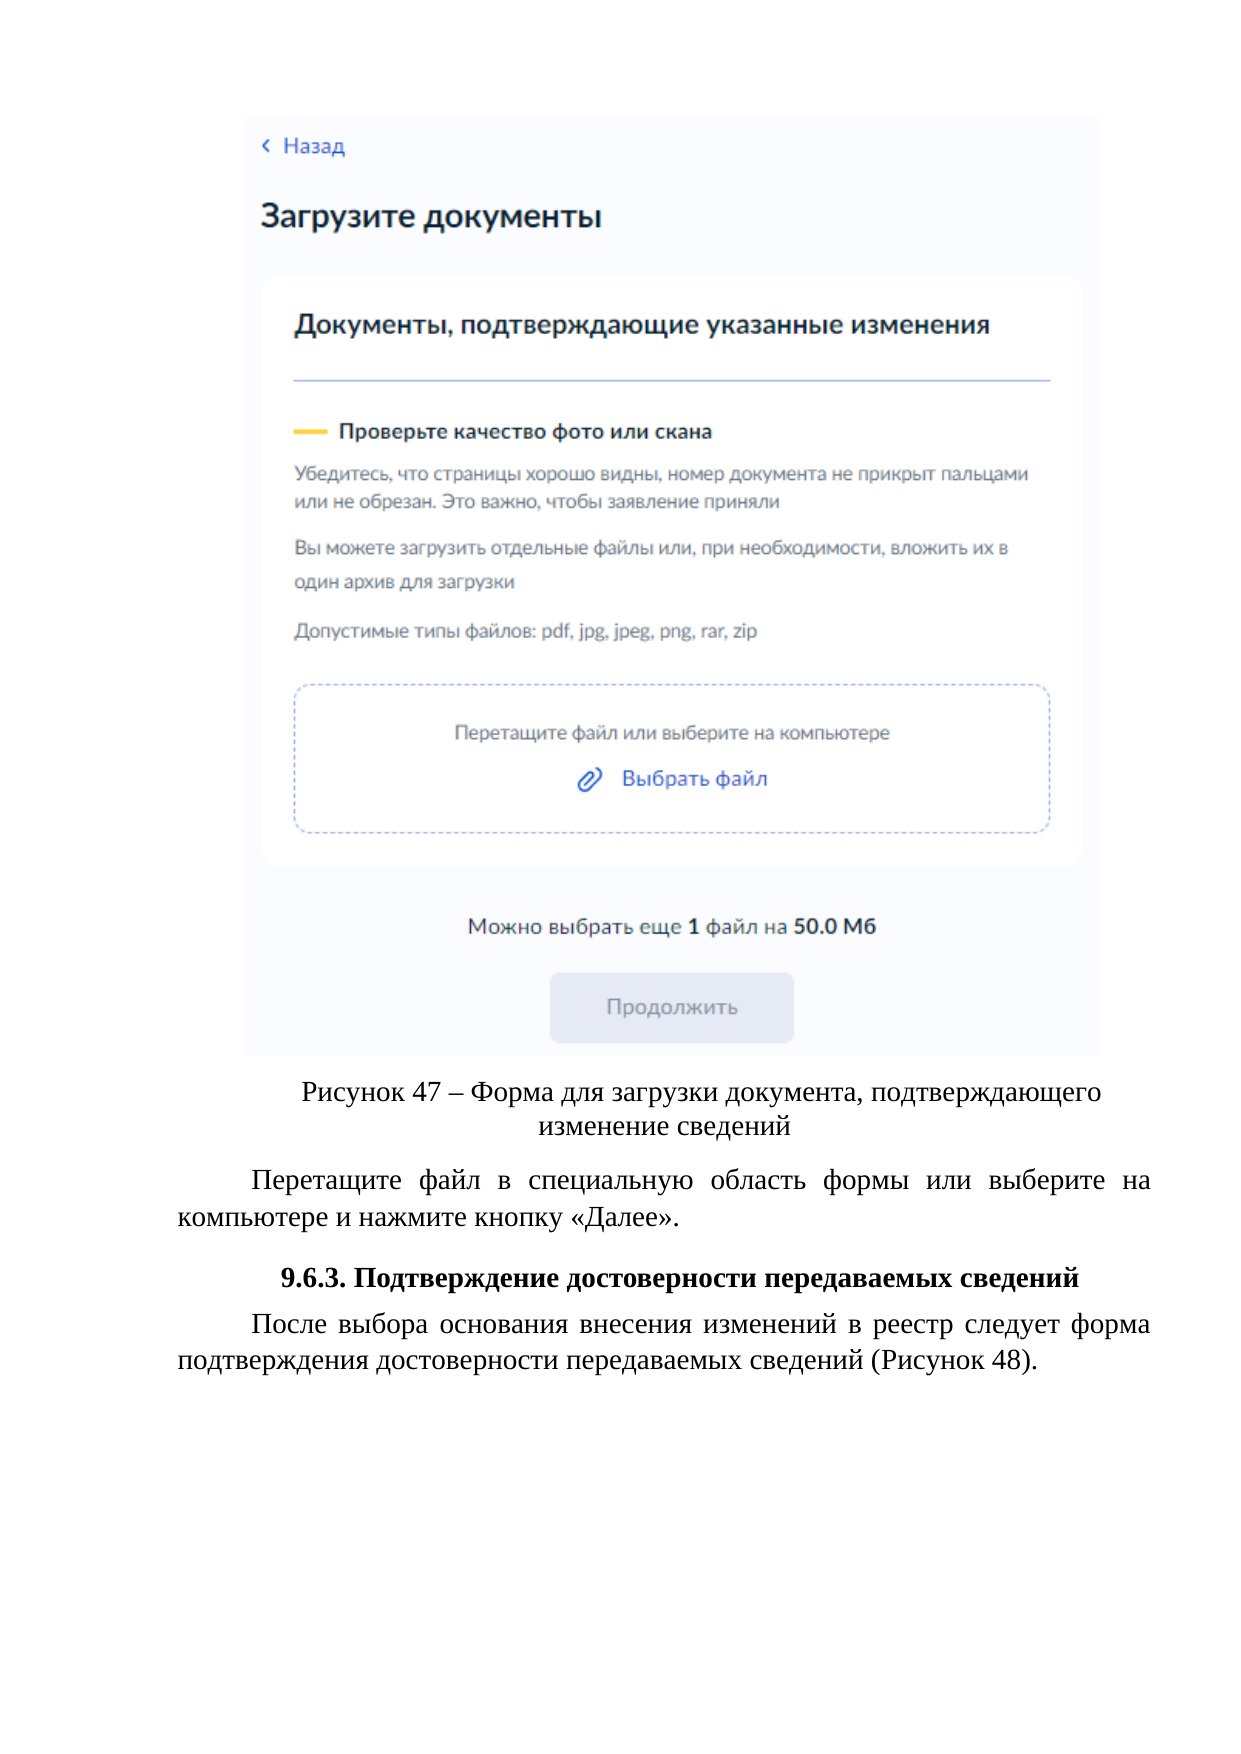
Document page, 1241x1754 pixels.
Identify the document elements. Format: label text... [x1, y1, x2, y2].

subtitle 9.6.3. Подтверждение достоверности передаваемых сведений [353, 1260, 1149, 1293]
text Рисунок 47 – Форма для загрузки документа, подтверждающего изменение сведений [177, 1074, 1152, 1142]
picture [243, 118, 1100, 1056]
text Перетащите файл в специальную область формы или выберите на компьютере и нажмите кнопку «Далее». [177, 1162, 1152, 1232]
text После выбора основания внесения изменений в реестр следует форма подтверждения достоверности передаваемых сведений (Рисунок 48). [177, 1306, 1152, 1376]
